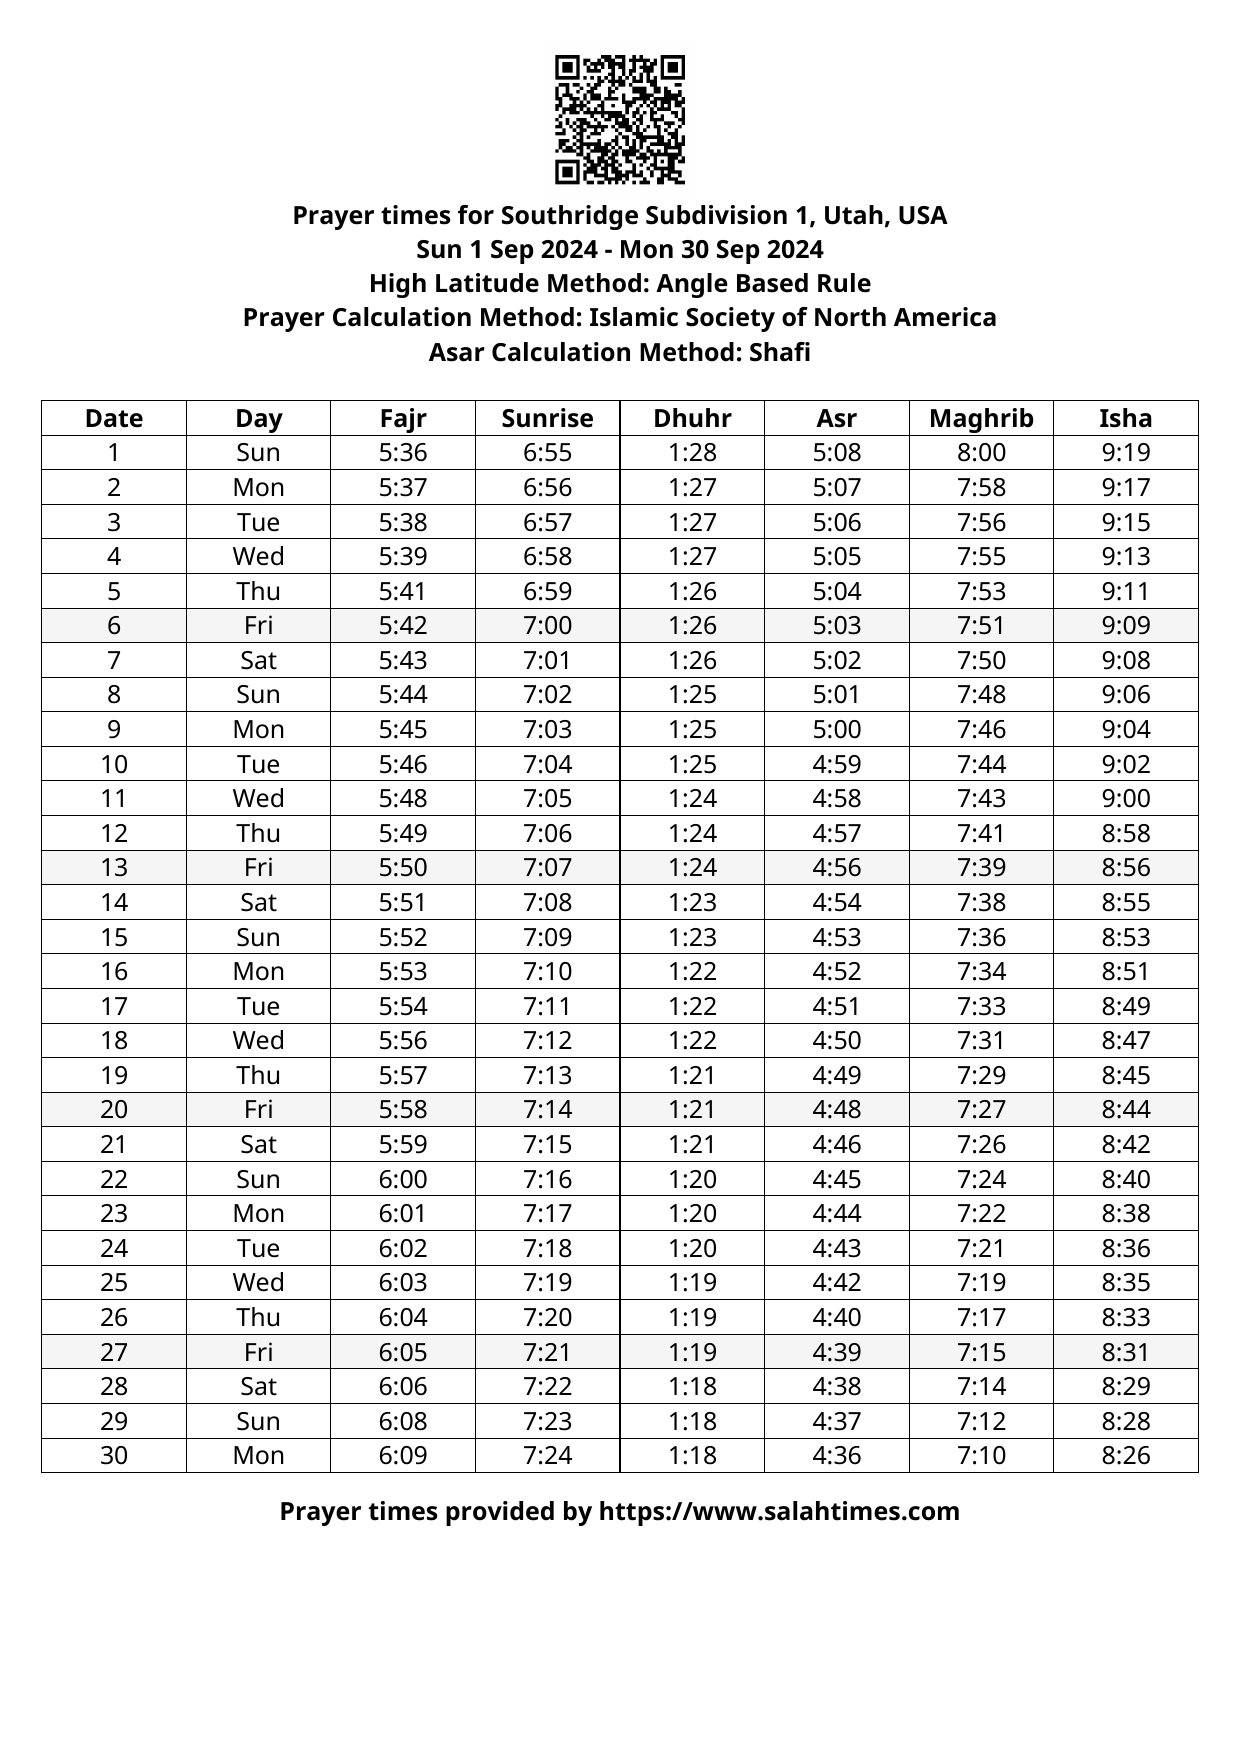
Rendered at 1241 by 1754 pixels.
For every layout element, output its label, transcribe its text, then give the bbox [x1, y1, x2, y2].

table_cell 1:26 [621, 574, 764, 607]
text Asar Calculation Method: Shafi [42, 334, 1198, 368]
table_cell 1:25 [621, 678, 764, 711]
table_cell 7:17 [476, 1196, 619, 1230]
table_cell 7:51 [910, 609, 1053, 642]
table_cell 1:23 [621, 885, 764, 919]
table_cell Mon [187, 470, 330, 504]
table_cell 18 [42, 1024, 186, 1057]
table_cell 4:49 [765, 1058, 909, 1092]
table_cell 5:58 [331, 1093, 475, 1126]
table_cell Sun [187, 920, 330, 953]
table_cell 7:16 [476, 1162, 619, 1195]
table_cell 4:45 [765, 1162, 909, 1195]
table_cell 24 [42, 1231, 186, 1264]
table_cell 7:05 [476, 781, 619, 815]
table_cell 8:33 [1054, 1300, 1198, 1334]
table_cell 7:20 [476, 1300, 619, 1334]
table_cell 9 [42, 712, 186, 746]
table_cell 5:37 [331, 470, 475, 504]
table_cell 1:23 [621, 920, 764, 953]
table_header Date [42, 401, 186, 434]
table_cell 1:19 [621, 1266, 764, 1299]
table_cell 4:52 [765, 954, 909, 988]
table_cell 5:01 [765, 678, 909, 711]
table_cell 1:21 [621, 1058, 764, 1092]
table_cell 7:22 [476, 1369, 619, 1403]
table_cell 7:36 [910, 920, 1053, 953]
table_cell 7:58 [910, 470, 1053, 504]
table_cell 9:19 [1054, 436, 1198, 469]
table_cell 1:21 [621, 1093, 764, 1126]
table_cell 4:48 [765, 1093, 909, 1126]
table_cell 8:47 [1054, 1024, 1198, 1057]
table_cell 8:38 [1054, 1196, 1198, 1230]
table_cell Wed [187, 781, 330, 815]
table_cell 9:15 [1054, 505, 1198, 538]
table_cell Fri [187, 1093, 330, 1126]
table_cell 5:03 [765, 609, 909, 642]
table_cell 8:49 [1054, 989, 1198, 1022]
table_cell 7:24 [476, 1439, 619, 1472]
table_cell Wed [187, 1266, 330, 1299]
table_cell Thu [187, 1300, 330, 1334]
table_cell 7:14 [476, 1093, 619, 1126]
table_cell 26 [42, 1300, 186, 1334]
table_cell 9:04 [1054, 712, 1198, 746]
table_cell 6:57 [476, 505, 619, 538]
table_cell 5:53 [331, 954, 475, 988]
table_cell Thu [187, 574, 330, 607]
table_cell 1:26 [621, 643, 764, 677]
table_cell 7:38 [910, 885, 1053, 919]
table_cell 1:22 [621, 954, 764, 988]
table_cell Sun [187, 1162, 330, 1195]
table_cell 9:13 [1054, 539, 1198, 573]
table_cell 4:40 [765, 1300, 909, 1334]
table_cell 7:29 [910, 1058, 1053, 1092]
table_cell 9:00 [1054, 781, 1198, 815]
table_cell 4:42 [765, 1266, 909, 1299]
table_cell 5:41 [331, 574, 475, 607]
table_cell Mon [187, 1196, 330, 1230]
table_cell 6:02 [331, 1231, 475, 1264]
table_cell 1:25 [621, 712, 764, 746]
table_cell 7:19 [476, 1266, 619, 1299]
table_cell 7:12 [476, 1024, 619, 1057]
table_cell 7:15 [476, 1127, 619, 1161]
text Prayer Calculation Method: Islamic Society of North America [42, 300, 1198, 334]
table_cell 5:56 [331, 1024, 475, 1057]
table_cell 1:18 [621, 1404, 764, 1437]
table_cell 3 [42, 505, 186, 538]
table_cell 4:46 [765, 1127, 909, 1161]
table_cell 5:36 [331, 436, 475, 469]
table_cell Fri [187, 851, 330, 884]
table_header Asr [765, 401, 909, 434]
table_cell 7:43 [910, 781, 1053, 815]
table_cell Sat [187, 1369, 330, 1403]
table_cell 7:15 [910, 1335, 1053, 1368]
table_cell 1:20 [621, 1231, 764, 1264]
picture [542, 41, 699, 198]
table_cell 7:41 [910, 816, 1053, 849]
table_cell 27 [42, 1335, 186, 1368]
table_cell Sat [187, 643, 330, 677]
table_cell Sat [187, 1127, 330, 1161]
table_cell 7:09 [476, 920, 619, 953]
table_cell 5 [42, 574, 186, 607]
table_cell 4:38 [765, 1369, 909, 1403]
table_cell 5:59 [331, 1127, 475, 1161]
table_cell Tue [187, 1231, 330, 1264]
table_cell 5:38 [331, 505, 475, 538]
table_header Isha [1054, 401, 1198, 434]
table_cell 9:02 [1054, 747, 1198, 780]
table_cell 6:56 [476, 470, 619, 504]
table_cell 5:42 [331, 609, 475, 642]
table_cell 7:21 [910, 1231, 1053, 1264]
table_cell 1:24 [621, 851, 764, 884]
table_cell 7:08 [476, 885, 619, 919]
table_cell 7:21 [476, 1335, 619, 1368]
table_cell 7:17 [910, 1300, 1053, 1334]
table_cell 4:54 [765, 885, 909, 919]
table_cell 5:05 [765, 539, 909, 573]
table_cell 1:24 [621, 781, 764, 815]
table_cell 14 [42, 885, 186, 919]
table_cell 1:20 [621, 1162, 764, 1195]
table_cell 11 [42, 781, 186, 815]
table_cell 5:07 [765, 470, 909, 504]
table_cell 7:46 [910, 712, 1053, 746]
table_cell Wed [187, 539, 330, 573]
table_cell 7:00 [476, 609, 619, 642]
table_cell 6:05 [331, 1335, 475, 1368]
table_cell 7:27 [910, 1093, 1053, 1126]
table_cell 1:19 [621, 1300, 764, 1334]
text Prayer times for Southridge Subdivision 1, Utah, USA [42, 198, 1198, 232]
table_cell 13 [42, 851, 186, 884]
table_cell 7:07 [476, 851, 619, 884]
table_cell 7:18 [476, 1231, 619, 1264]
table_cell Mon [187, 1439, 330, 1472]
table_cell 8:35 [1054, 1266, 1198, 1299]
table_cell 8:28 [1054, 1404, 1198, 1437]
table_cell 8:44 [1054, 1093, 1198, 1126]
table_cell 1:26 [621, 609, 764, 642]
table_cell 8 [42, 678, 186, 711]
table_cell 10 [42, 747, 186, 780]
table_cell 1:28 [621, 436, 764, 469]
table_cell 7:24 [910, 1162, 1053, 1195]
table_cell 8:29 [1054, 1369, 1198, 1403]
table_cell 1:20 [621, 1196, 764, 1230]
table_cell 6:06 [331, 1369, 475, 1403]
table_cell 6:59 [476, 574, 619, 607]
table_cell 22 [42, 1162, 186, 1195]
table_cell 30 [42, 1439, 186, 1472]
table_cell 4:56 [765, 851, 909, 884]
table_cell 5:08 [765, 436, 909, 469]
table_cell 7:26 [910, 1127, 1053, 1161]
table_cell 21 [42, 1127, 186, 1161]
table_cell 8:58 [1054, 816, 1198, 849]
table_cell 20 [42, 1093, 186, 1126]
table_cell 29 [42, 1404, 186, 1437]
table_cell 6:55 [476, 436, 619, 469]
table_cell 4:43 [765, 1231, 909, 1264]
table_cell Sun [187, 1404, 330, 1437]
table_cell Wed [187, 1024, 330, 1057]
table_cell 5:04 [765, 574, 909, 607]
table_cell 6:09 [331, 1439, 475, 1472]
table_cell 5:45 [331, 712, 475, 746]
table_cell 4:36 [765, 1439, 909, 1472]
table_cell Mon [187, 712, 330, 746]
table_cell 25 [42, 1266, 186, 1299]
table_cell 8:31 [1054, 1335, 1198, 1368]
table_cell 8:53 [1054, 920, 1198, 953]
table_cell 7:04 [476, 747, 619, 780]
table_cell 9:09 [1054, 609, 1198, 642]
table_cell 7:03 [476, 712, 619, 746]
table_cell 7:31 [910, 1024, 1053, 1057]
table_cell 6:01 [331, 1196, 475, 1230]
table_cell 6:58 [476, 539, 619, 573]
table_cell 7:44 [910, 747, 1053, 780]
table_cell 4:59 [765, 747, 909, 780]
table_cell 7:39 [910, 851, 1053, 884]
table_cell 8:00 [910, 436, 1053, 469]
table_cell 4:39 [765, 1335, 909, 1368]
table_cell 9:17 [1054, 470, 1198, 504]
table_cell 7:10 [910, 1439, 1053, 1472]
table_cell 6:08 [331, 1404, 475, 1437]
table_cell 7:53 [910, 574, 1053, 607]
table_cell 1:27 [621, 470, 764, 504]
table_cell 4:50 [765, 1024, 909, 1057]
table_cell 7:14 [910, 1369, 1053, 1403]
table_cell 7:34 [910, 954, 1053, 988]
table_cell 8:51 [1054, 954, 1198, 988]
table_cell 6:04 [331, 1300, 475, 1334]
table_cell 1:25 [621, 747, 764, 780]
table_cell Thu [187, 816, 330, 849]
table_cell 5:54 [331, 989, 475, 1022]
table_cell 8:40 [1054, 1162, 1198, 1195]
table_cell Sun [187, 678, 330, 711]
table_cell 28 [42, 1369, 186, 1403]
table_cell 5:43 [331, 643, 475, 677]
table_cell Sun [187, 436, 330, 469]
table_cell 5:46 [331, 747, 475, 780]
table_cell 15 [42, 920, 186, 953]
table_cell 12 [42, 816, 186, 849]
table_header Fajr [331, 401, 475, 434]
table_cell Fri [187, 1335, 330, 1368]
table_cell 5:57 [331, 1058, 475, 1092]
table_cell 1:21 [621, 1127, 764, 1161]
table_cell 7:19 [910, 1266, 1053, 1299]
table_cell 1 [42, 436, 186, 469]
table_cell 4:53 [765, 920, 909, 953]
table_cell 6 [42, 609, 186, 642]
table_cell 1:27 [621, 539, 764, 573]
table_header Dhuhr [621, 401, 764, 434]
table_cell 7:50 [910, 643, 1053, 677]
table_cell 7:48 [910, 678, 1053, 711]
table_cell 7:02 [476, 678, 619, 711]
table_cell 5:50 [331, 851, 475, 884]
table_cell 7:12 [910, 1404, 1053, 1437]
table_cell 7:11 [476, 989, 619, 1022]
table_cell 1:18 [621, 1439, 764, 1472]
table_cell Tue [187, 989, 330, 1022]
table_cell 7:22 [910, 1196, 1053, 1230]
text High Latitude Method: Angle Based Rule [42, 266, 1198, 300]
table_cell 7 [42, 643, 186, 677]
table_cell 9:06 [1054, 678, 1198, 711]
table_cell 7:10 [476, 954, 619, 988]
table_cell 5:00 [765, 712, 909, 746]
table_cell 5:06 [765, 505, 909, 538]
table_cell 5:51 [331, 885, 475, 919]
table_cell 7:13 [476, 1058, 619, 1092]
table_cell 19 [42, 1058, 186, 1092]
table_cell 1:19 [621, 1335, 764, 1368]
table_cell 1:22 [621, 989, 764, 1022]
table_header Sunrise [476, 401, 619, 434]
table_cell 6:00 [331, 1162, 475, 1195]
table_cell Mon [187, 954, 330, 988]
table_cell 7:56 [910, 505, 1053, 538]
table_cell 2 [42, 470, 186, 504]
table_cell 5:49 [331, 816, 475, 849]
text Prayer times provided by https://www.salahtimes.com [42, 1494, 1198, 1528]
table_cell 5:02 [765, 643, 909, 677]
table_cell Thu [187, 1058, 330, 1092]
table_cell Sat [187, 885, 330, 919]
table_cell 4:44 [765, 1196, 909, 1230]
table_cell 4:58 [765, 781, 909, 815]
table_header Day [187, 401, 330, 434]
table_cell 7:33 [910, 989, 1053, 1022]
table_cell 1:24 [621, 816, 764, 849]
table_cell Fri [187, 609, 330, 642]
table_cell Tue [187, 505, 330, 538]
text Sun 1 Sep 2024 - Mon 30 Sep 2024 [42, 232, 1198, 266]
table_cell 8:26 [1054, 1439, 1198, 1472]
table_cell 4:51 [765, 989, 909, 1022]
table_cell 5:48 [331, 781, 475, 815]
table_cell 16 [42, 954, 186, 988]
table_cell 17 [42, 989, 186, 1022]
table_cell 1:27 [621, 505, 764, 538]
table_cell 5:52 [331, 920, 475, 953]
table_cell 8:56 [1054, 851, 1198, 884]
table_cell 4 [42, 539, 186, 573]
table_cell 8:36 [1054, 1231, 1198, 1264]
table_cell Tue [187, 747, 330, 780]
table_cell 9:08 [1054, 643, 1198, 677]
table_cell 4:37 [765, 1404, 909, 1437]
table_cell 6:03 [331, 1266, 475, 1299]
table_cell 9:11 [1054, 574, 1198, 607]
table_cell 8:45 [1054, 1058, 1198, 1092]
table_cell 7:23 [476, 1404, 619, 1437]
table_cell 4:57 [765, 816, 909, 849]
table_cell 8:55 [1054, 885, 1198, 919]
table_cell 7:55 [910, 539, 1053, 573]
table_cell 5:44 [331, 678, 475, 711]
table_cell 1:18 [621, 1369, 764, 1403]
table_cell 7:01 [476, 643, 619, 677]
table_cell 7:06 [476, 816, 619, 849]
table_cell 8:42 [1054, 1127, 1198, 1161]
table_cell 23 [42, 1196, 186, 1230]
table_cell 5:39 [331, 539, 475, 573]
table_cell 1:22 [621, 1024, 764, 1057]
table_header Maghrib [910, 401, 1053, 434]
